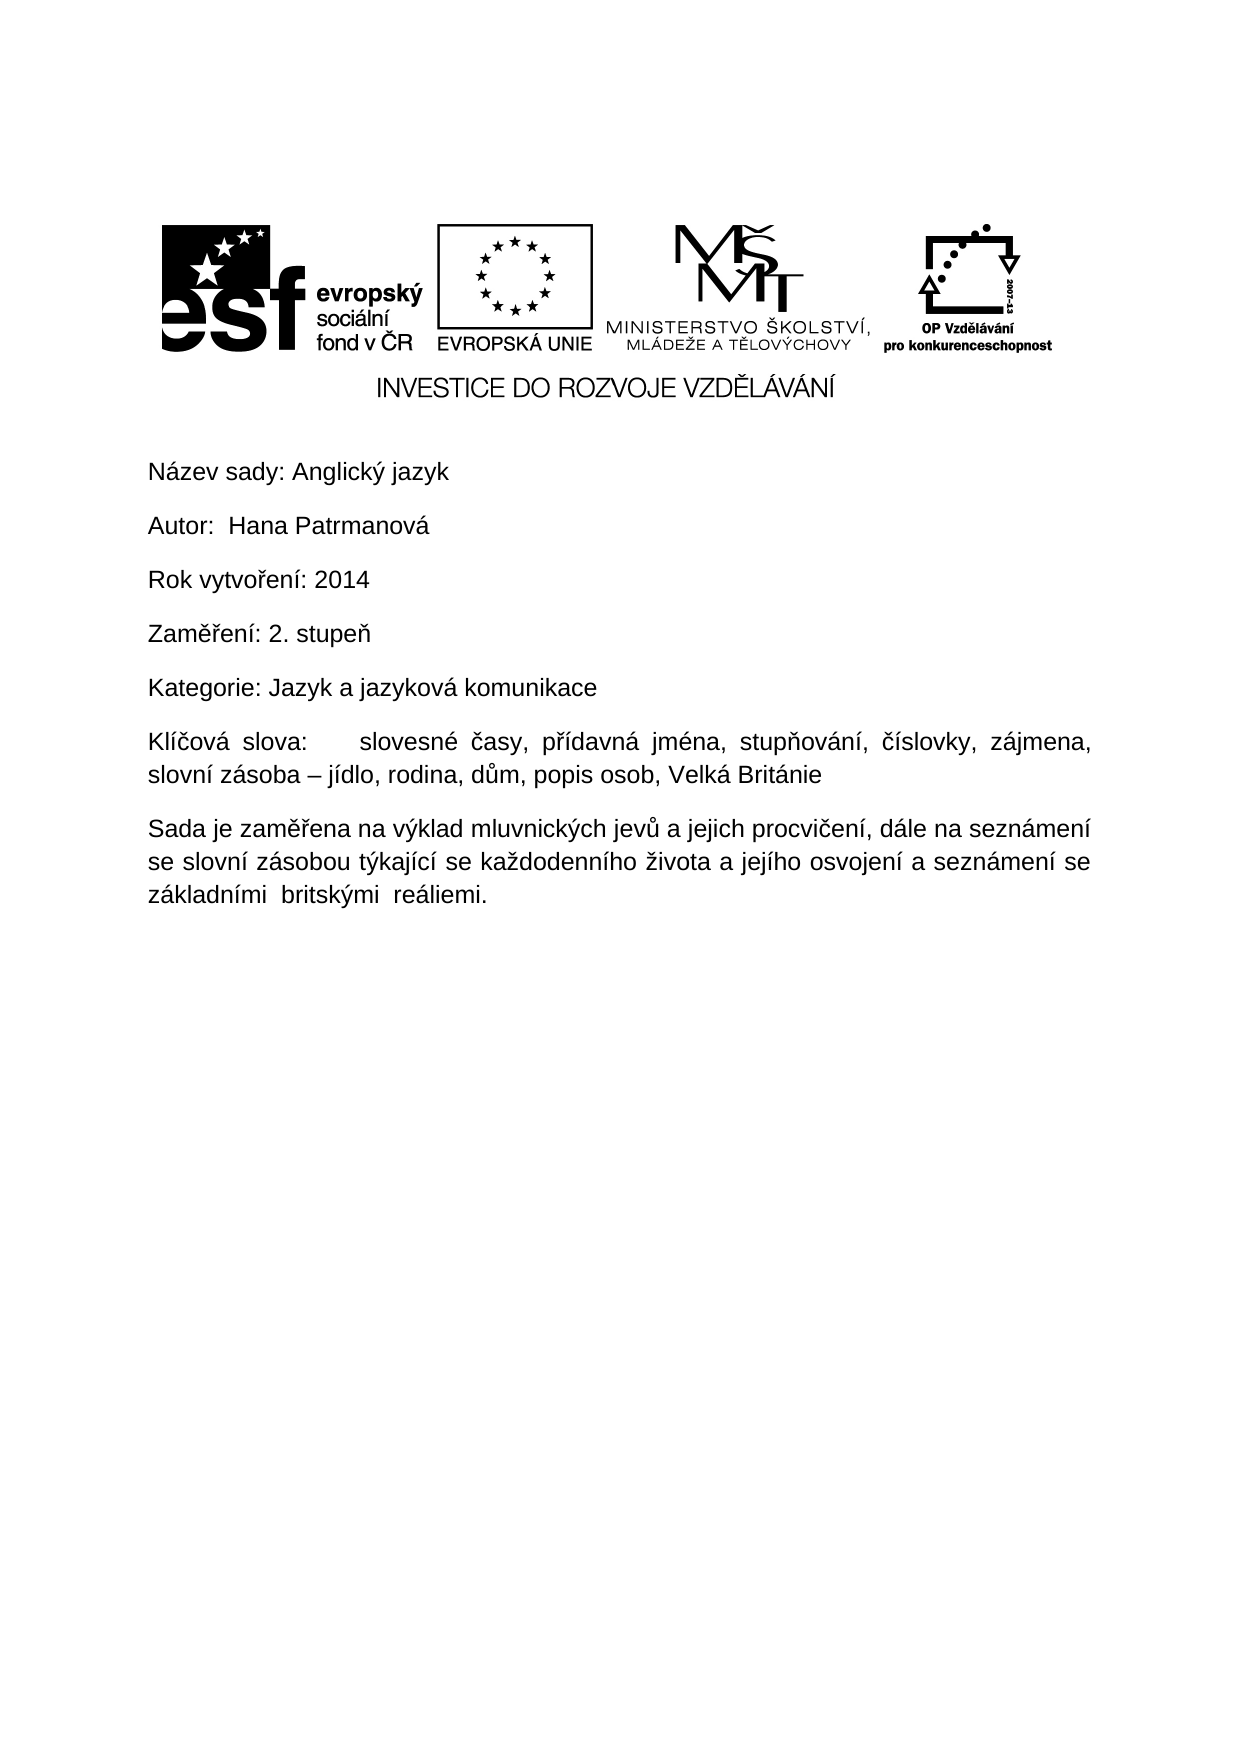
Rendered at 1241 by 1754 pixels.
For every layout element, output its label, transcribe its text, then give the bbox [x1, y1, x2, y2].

picture [114, 184, 1113, 429]
text Klíčová slova: slovesné časy, přídavná jména, stupňování, číslovky, zájmena, slovní zásoba – jídlo, rodina, dům, popis osob, Velká Británie [148, 727, 1093, 788]
text Autor: Hana Patrmanová [148, 511, 1093, 540]
text Kategorie: Jazyk a jazyková komunikace [148, 673, 1093, 702]
text Název sady: Anglický jazyk [148, 429, 1093, 486]
text Sada je zaměřena na výklad mluvnických jevů a jejich procvičení, dále na seznámení se slovní zásobou týkající se každodenního života a jejího osvojení a seznámení se základními britskými reáliemi. [148, 813, 1093, 908]
text Rok vytvoření: 2014 [148, 565, 1093, 594]
text Zaměření: 2. stupeň [148, 619, 1093, 648]
